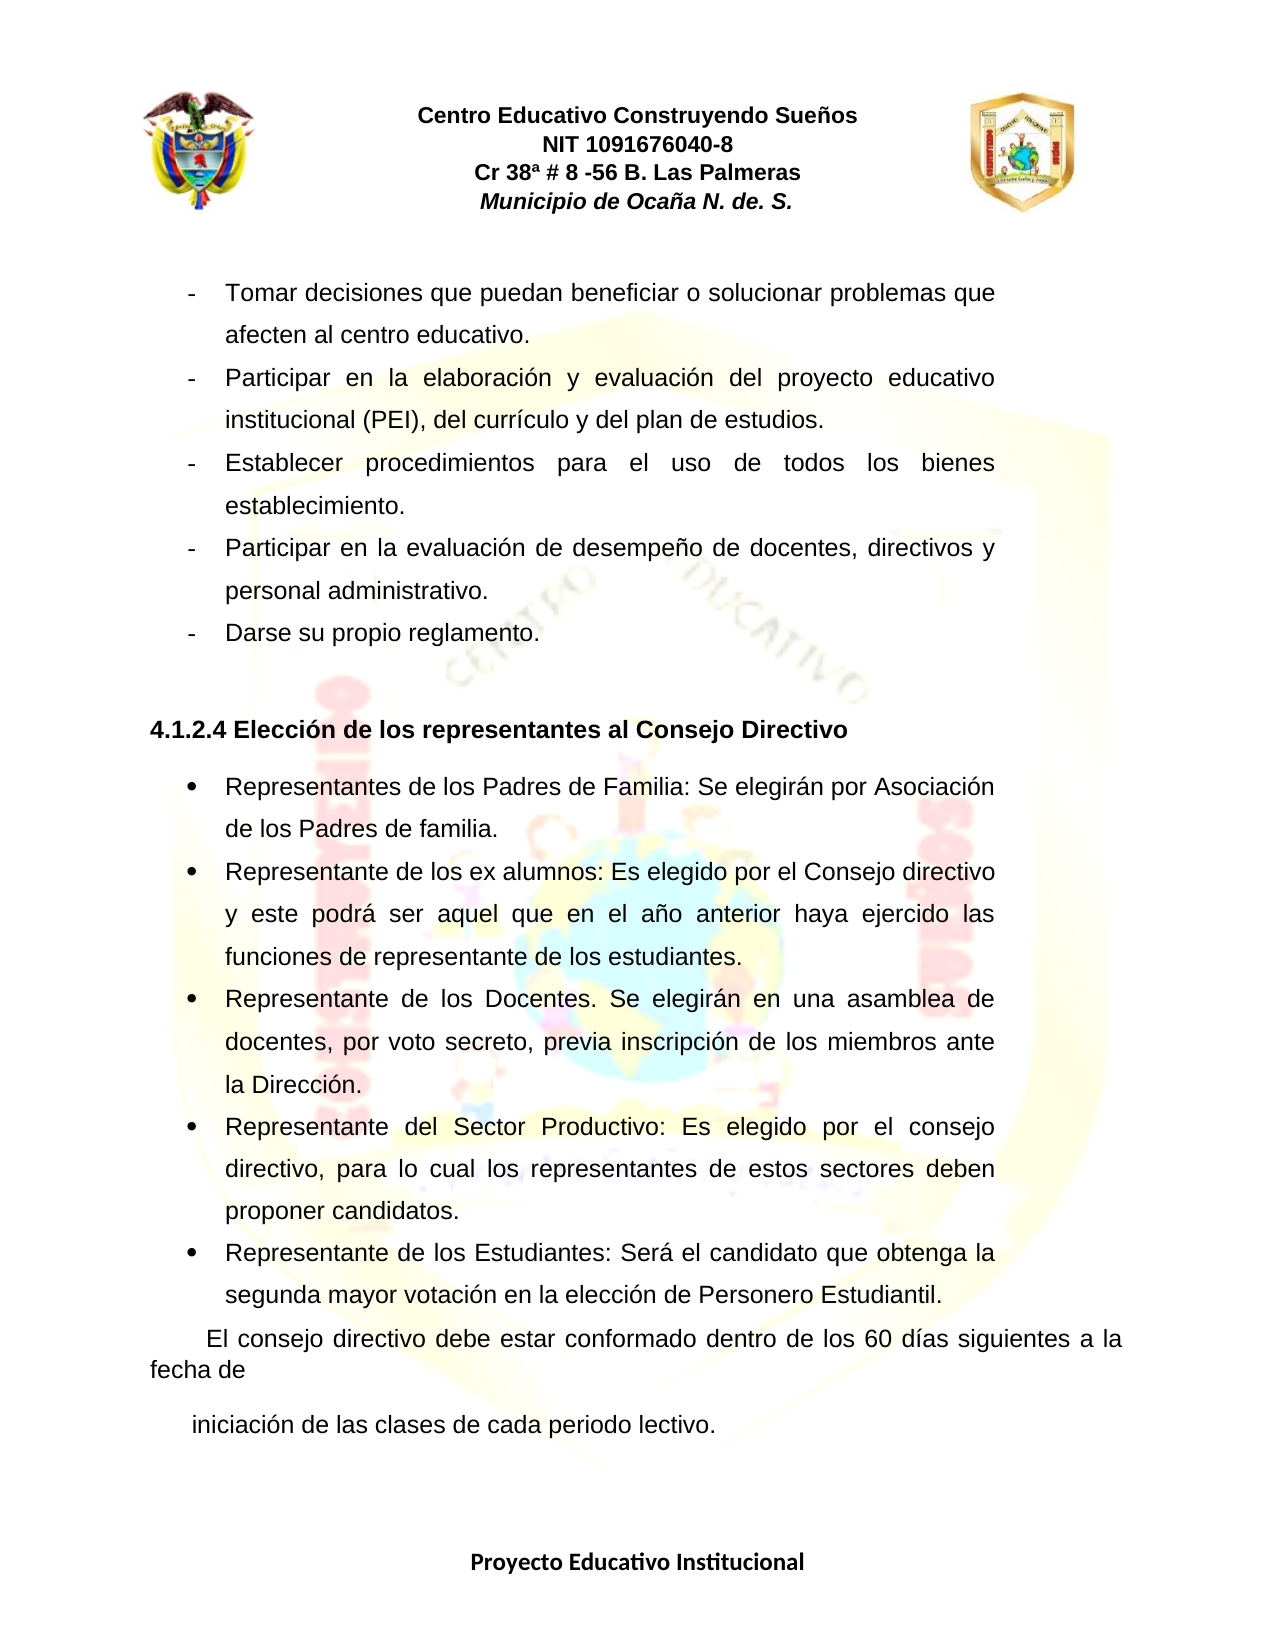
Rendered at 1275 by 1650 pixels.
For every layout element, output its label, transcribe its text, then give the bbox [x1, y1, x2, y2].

list Representante del Sector Productivo: Es elegido por el consejo directivo, para lo cual los representantes de estos sectores deben proponer candidatos. [187, 1112, 997, 1225]
picture [970, 91, 1075, 214]
list Representante de los Docentes. Se elegirán en una asamblea de docentes, por voto secreto, previa inscripción de los miembros ante la Dirección. [187, 984, 997, 1098]
list Establecer procedimientos para el uso de todos los bienes establecimiento. [187, 448, 997, 519]
list Representantes de los Padres de Familia: Se elegirán por Asociación de los Padres de familia. [187, 772, 997, 843]
text El consejo directivo debe estar conformado dentro de los 60 días siguientes a la fecha de [150, 1324, 1125, 1384]
list Participar en la evaluación de desempeño de docentes, directivos y personal administrativo. [187, 533, 997, 604]
list Representante de los ex alumnos: Es elegido por el Consejo directivo y este podrá ser aquel que en el año anterior haya ejercido las funciones de representante de los estudiantes. [187, 857, 997, 971]
picture [126, 89, 270, 224]
text iniciación de las clases de cada periodo lectivo. [150, 1410, 1125, 1439]
list Darse su propio reglamento. [187, 618, 997, 647]
list Representante de los Estudiantes: Será el candidato que obtenga la segunda mayor votación en la elección de Personero Estudiantil. [187, 1238, 997, 1309]
text 4.1.2.4 Elección de los representantes al Consejo Directivo [150, 716, 1125, 744]
list Tomar decisiones que puedan beneficiar o solucionar problemas que afecten al centro educativo. [187, 278, 997, 349]
list Participar en la elaboración y evaluación del proyecto educativo institucional (PEI), del currículo y del plan de estudios. [187, 363, 997, 434]
